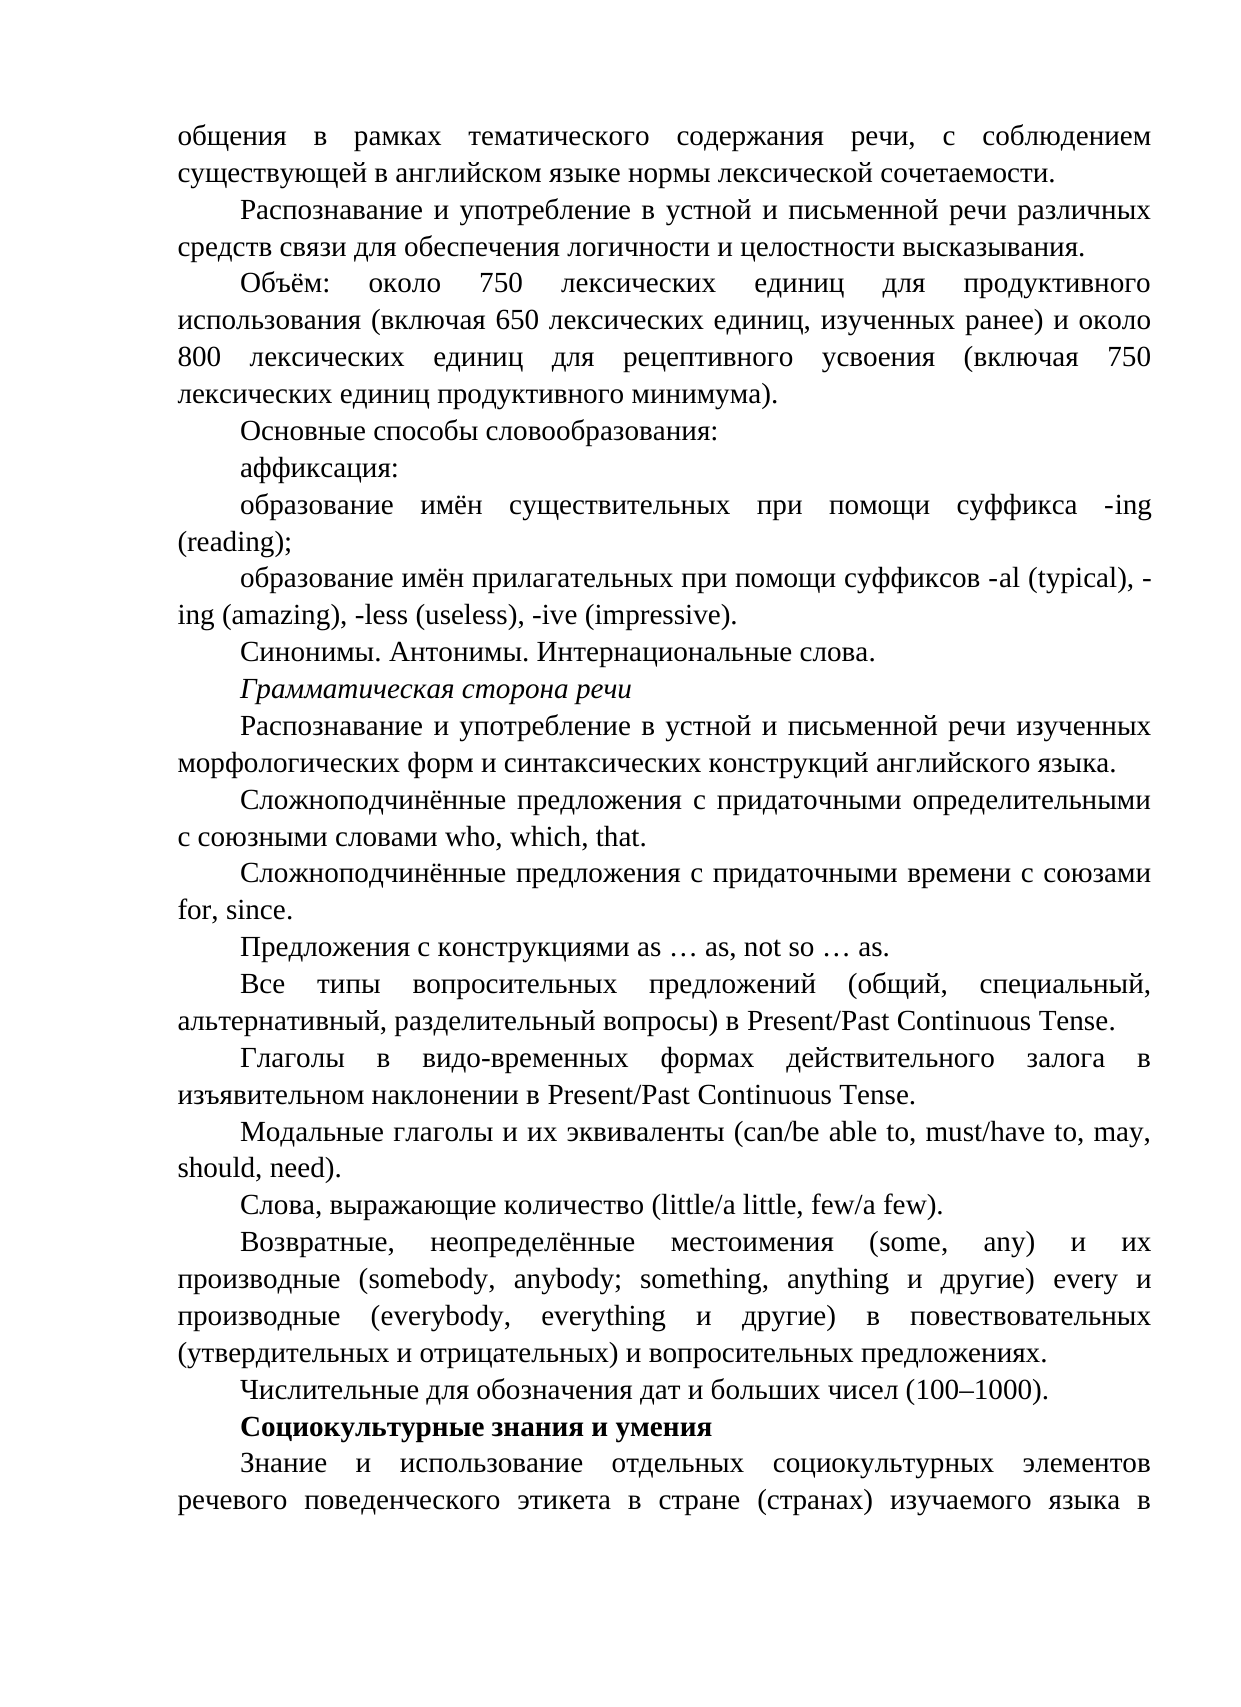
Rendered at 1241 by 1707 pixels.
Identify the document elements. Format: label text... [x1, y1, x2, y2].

text Сложноподчинённые предложения с придаточными определительными с союзными словами who, which, that. [177, 782, 1152, 852]
text Социокультурные знания и умения [177, 1409, 1152, 1442]
text аффиксация: [177, 450, 1152, 483]
text Грамматическая сторона речи [177, 671, 1152, 705]
text Синонимы. Антонимы. Интернациональные слова. [177, 634, 1152, 668]
text Числительные для обозначения дат и больших чисел (100–1000). [177, 1372, 1152, 1405]
text Все типы вопросительных предложений (общий, специальный, альтернативный, разделительный вопросы) в Present/Past Continuous Tense. [177, 966, 1152, 1037]
text Основные способы словообразования: [177, 413, 1152, 447]
text образование имён прилагательных при помощи суффиксов -al (typical), -ing (amazing), -less (useless), -ive (impressive). [177, 561, 1152, 631]
text Распознавание и употребление в устной и письменной речи изученных морфологических форм и синтаксических конструкций английского языка. [177, 708, 1152, 778]
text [177, 118, 1152, 188]
text Модальные глаголы и их эквиваленты (can/be able to, must/have to, may, should, need). [177, 1114, 1152, 1184]
text Распознавание и употребление в устной и письменной речи различных средств связи для обеспечения логичности и целостности высказывания. [177, 192, 1152, 262]
text Объём: около 750 лексических единиц для продуктивного использования (включая 650 лексических единиц, изученных ранее) и около 800 лексических единиц для рецептивного усвоения (включая 750 лексических единиц продуктивного минимума). [177, 266, 1152, 410]
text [177, 1446, 1152, 1516]
text Глаголы в видо-временных формах действительного залога в изъявительном наклонении в Present/Past Continuous Tense. [177, 1040, 1152, 1110]
text Сложноподчинённые предложения с придаточными времени с союзами for, since. [177, 856, 1152, 926]
text образование имён существительных при помощи суффикса -ing (reading); [177, 487, 1152, 557]
text Возвратные, неопределённые местоимения (some, any) и их производные (somebody, anybody; something, anything и другие) every и производные (everybody, everything и другие) в повествовательных (утвердительных и отрицательных) и вопросительных предложениях. [177, 1224, 1152, 1368]
text Предложения с конструкциями as … as, not so … as. [177, 929, 1152, 963]
text Слова, выражающие количество (little/a little, few/a few). [177, 1187, 1152, 1221]
